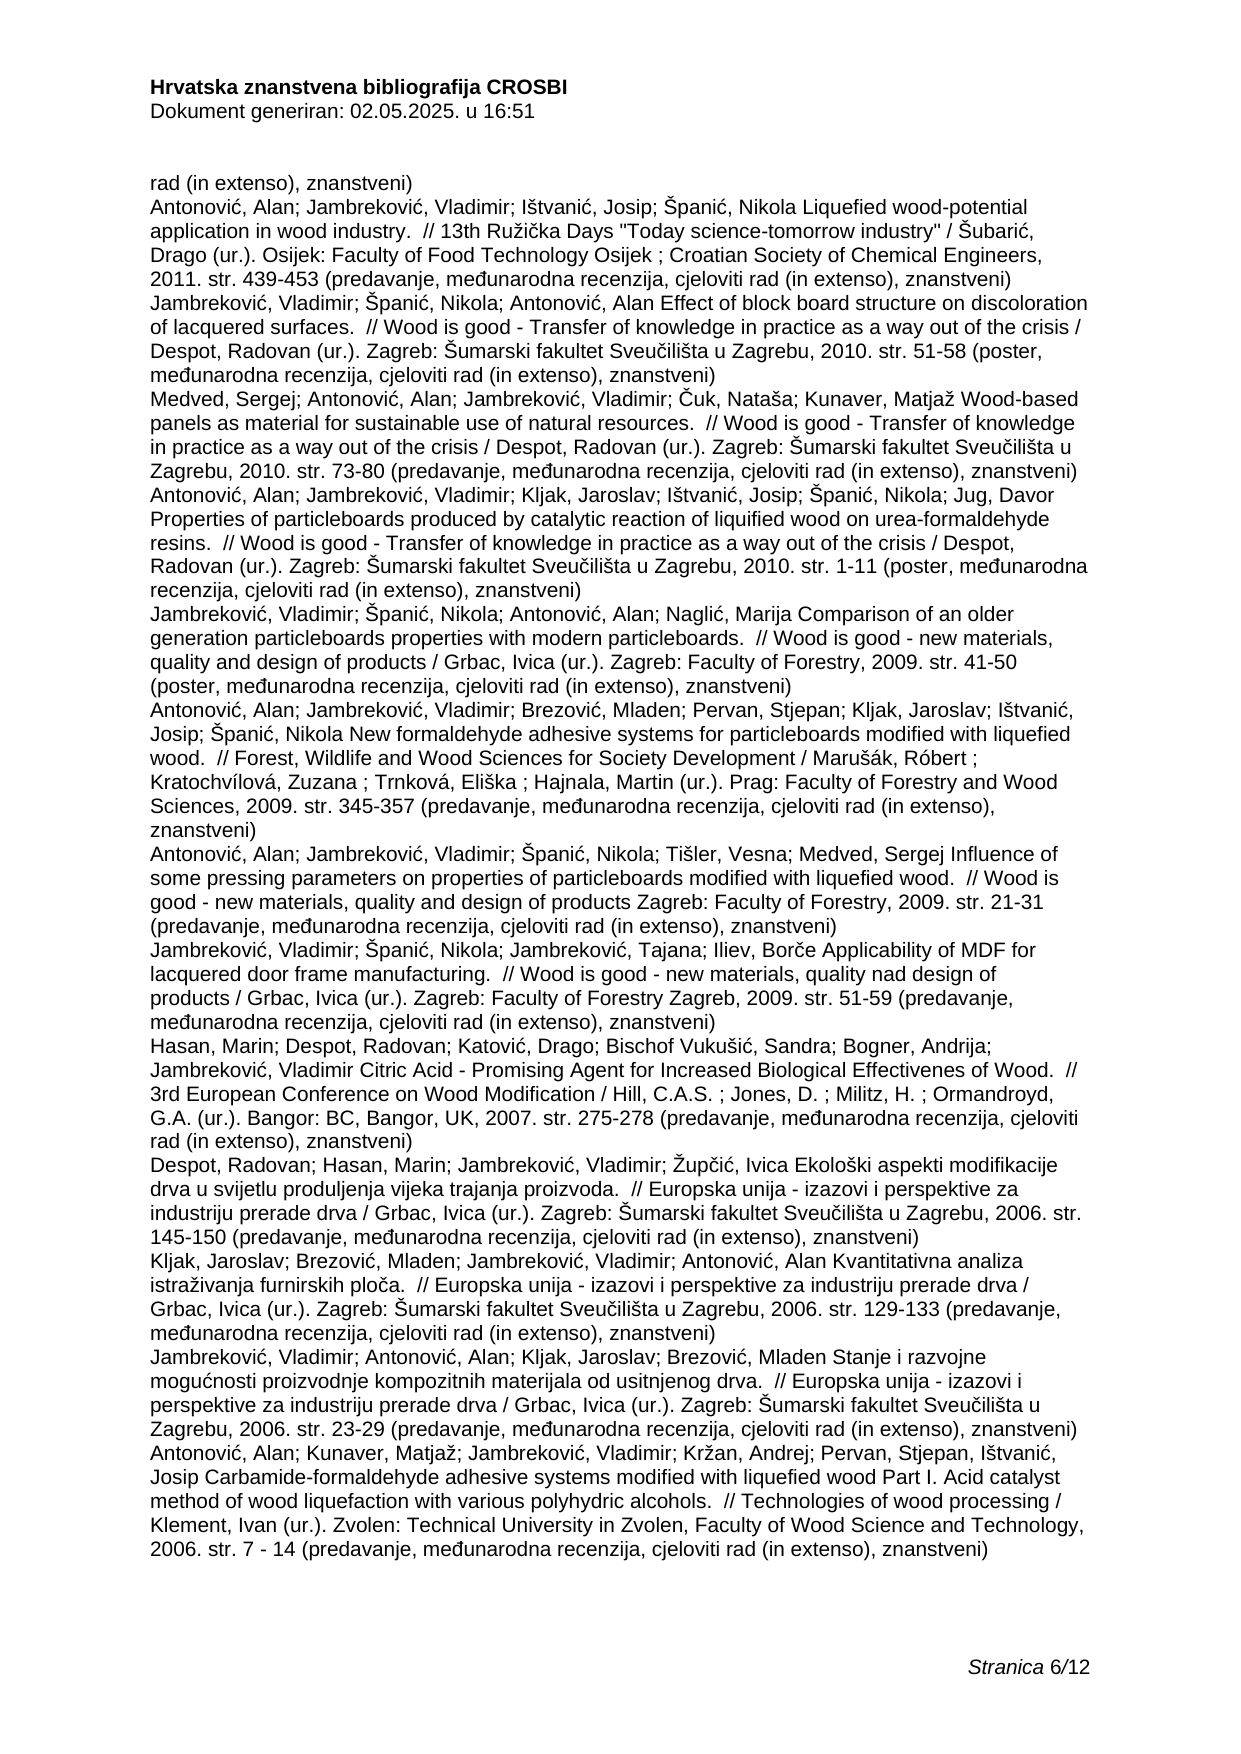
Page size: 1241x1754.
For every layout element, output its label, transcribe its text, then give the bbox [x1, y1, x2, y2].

text Antonović, Alan; Jambreković, Vladimir; Španić, Nikola; Tišler, Vesna; Medved, Sergej [150, 842, 1090, 938]
text Antonović, Alan; Jambreković, Vladimir; Ištvanić, Josip; Španić, Nikola [150, 195, 1090, 291]
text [150, 171, 1090, 195]
text Medved, Sergej; Antonović, Alan; Jambreković, Vladimir; Čuk, Nataša; Kunaver, Matjaž [150, 387, 1090, 482]
text Jambreković, Vladimir; Španić, Nikola; Antonović, Alan [150, 291, 1090, 387]
text Jambreković, Vladimir; Španić, Nikola; Antonović, Alan; Naglić, Marija [150, 602, 1090, 698]
text Despot, Radovan; Hasan, Marin; Jambreković, Vladimir; Župčić, Ivica [150, 1153, 1090, 1249]
text Antonović, Alan; Jambreković, Vladimir; Kljak, Jaroslav; Ištvanić, Josip; Španić, Nikola; Jug, Davor [150, 482, 1090, 602]
text Antonović, Alan; Jambreković, Vladimir; Brezović, Mladen; Pervan, Stjepan; Kljak, Jaroslav; Ištvanić, Josip; Španić, Nikola [150, 698, 1090, 842]
text Kljak, Jaroslav; Brezović, Mladen; Jambreković, Vladimir; Antonović, Alan [150, 1249, 1090, 1345]
text Hasan, Marin; Despot, Radovan; Katović, Drago; Bischof Vukušić, Sandra; Bogner, Andrija; Jambreković, Vladimir [150, 1033, 1090, 1153]
text Antonović, Alan; Kunaver, Matjaž; Jambreković, Vladimir; Kržan, Andrej; Pervan, Stjepan, Ištvanić, Josip [150, 1441, 1090, 1561]
text Jambreković, Vladimir; Španić, Nikola; Jambreković, Tajana; Iliev, Borče [150, 938, 1090, 1033]
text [150, 1345, 1090, 1441]
